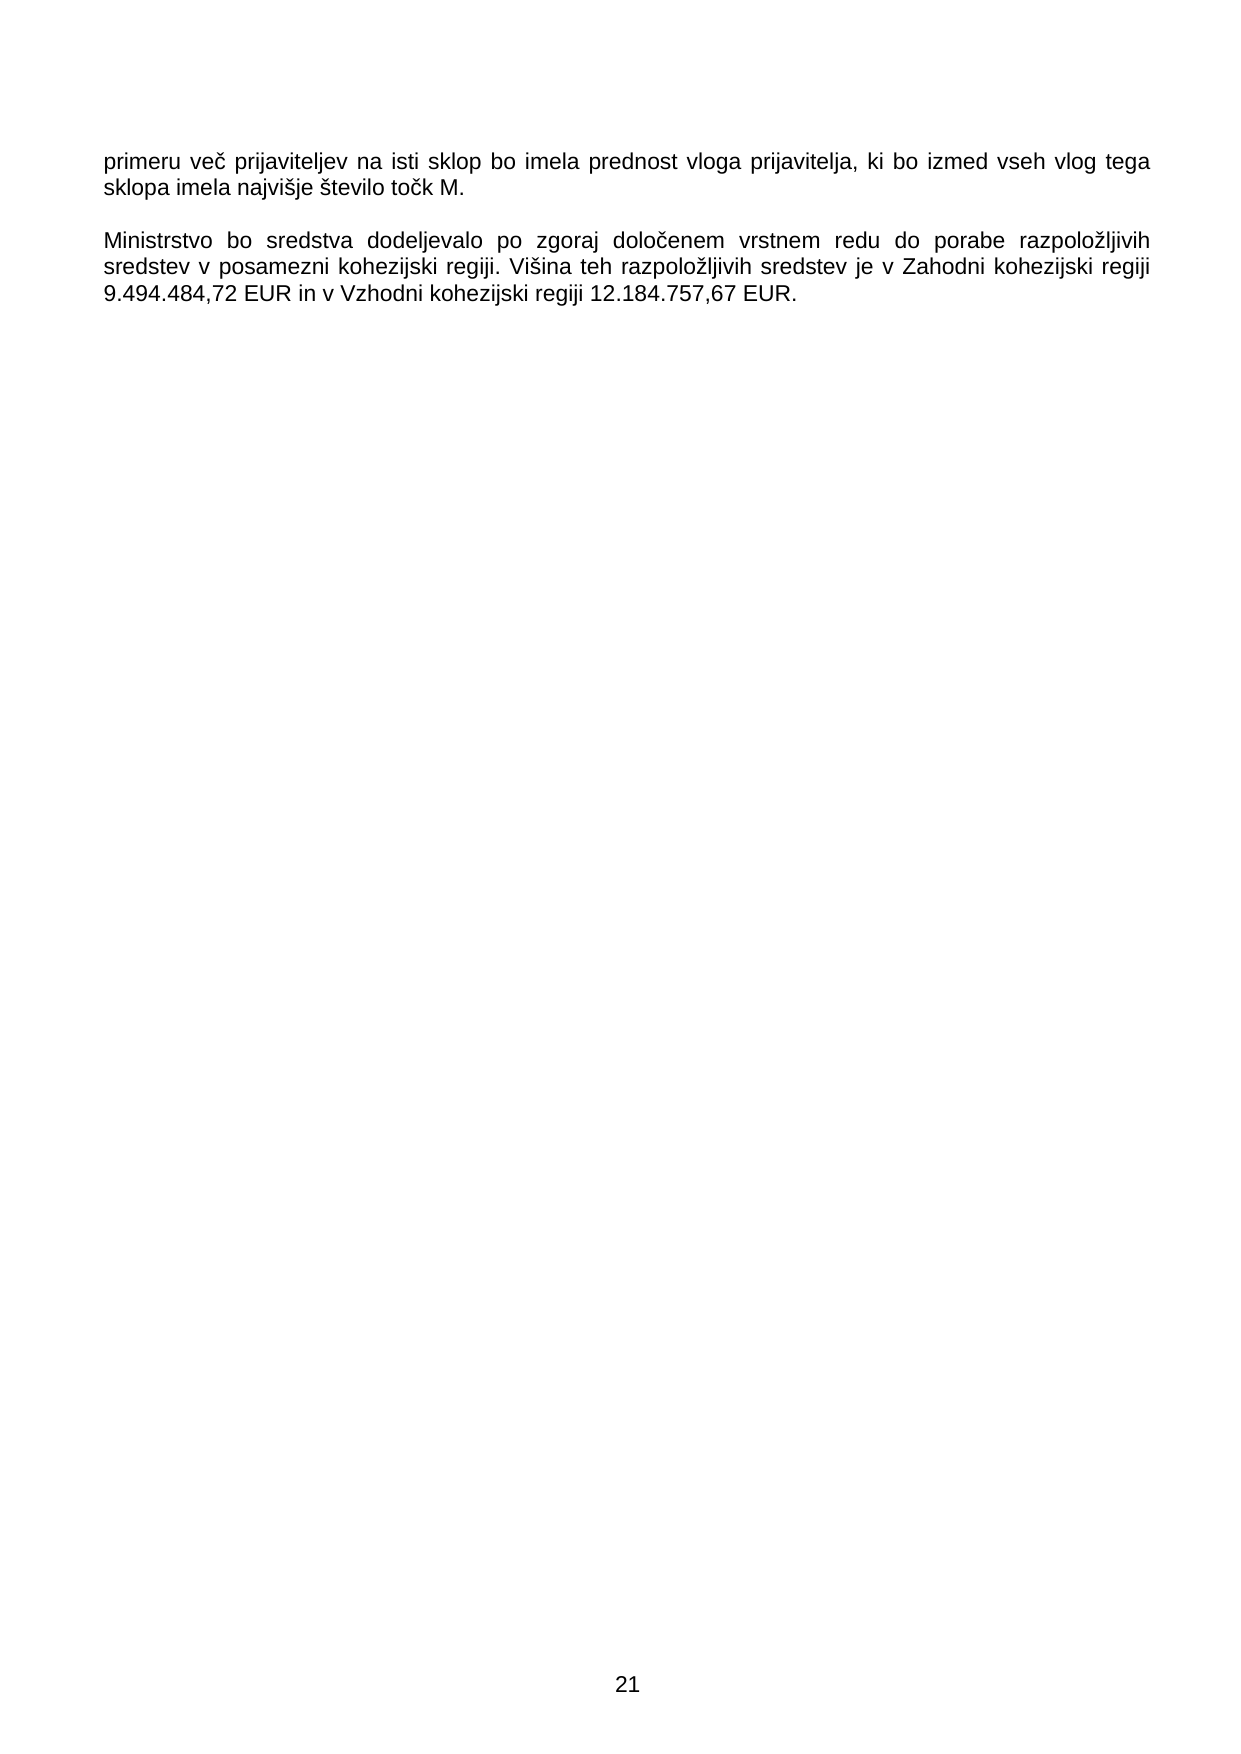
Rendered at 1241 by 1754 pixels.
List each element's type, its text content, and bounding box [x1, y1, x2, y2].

text Ministrstvo bo sredstva dodeljevalo po zgoraj določenem vrstnem redu do porabe razpoložljivih sredstev v posamezni kohezijski regiji. Višina teh razpoložljivih sredstev je v Zahodni kohezijski regiji 9.494.484,72 EUR in v Vzhodni kohezijski regiji 12.184.757,67 EUR. [103, 227, 1152, 306]
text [103, 148, 1152, 200]
